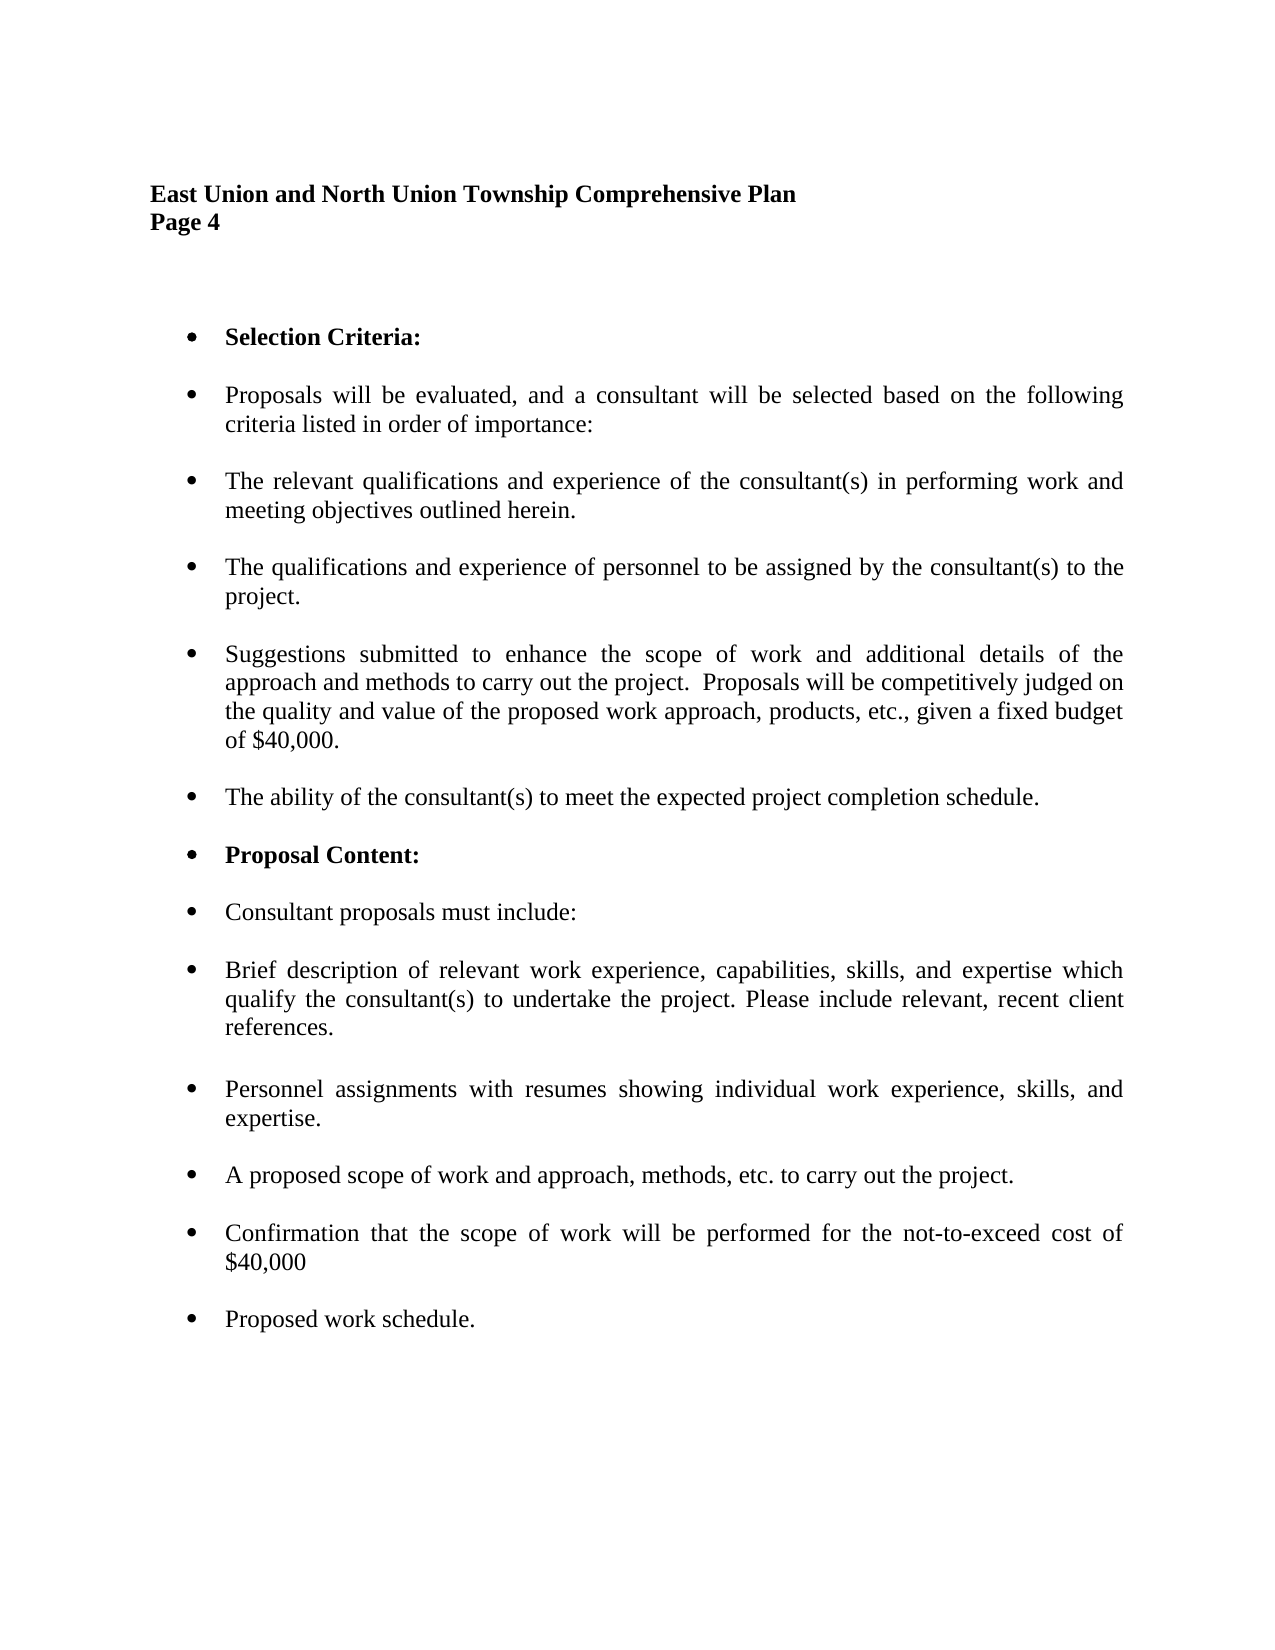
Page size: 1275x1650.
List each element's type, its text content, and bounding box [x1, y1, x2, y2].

list Selection Criteria: [187, 322, 1125, 351]
list A proposed scope of work and approach, methods, etc. to carry out the project. [187, 1161, 1125, 1189]
text Page 4 [150, 207, 1125, 236]
list Proposed work schedule. [187, 1304, 1125, 1333]
list Suggestions submitted to enhance the scope of work and additional details of the approach and methods to carry out the project. Proposals will be competitively judged on the quality and value of the proposed work approach, products, etc., given a fixed budget of $40,000. [187, 639, 1125, 754]
list The ability of the consultant(s) to meet the expected project completion schedule. [187, 782, 1125, 811]
list Consultant proposals must include: [187, 897, 1125, 926]
list Proposals will be evaluated, and a consultant will be selected based on the following criteria listed in order of importance: [187, 380, 1125, 437]
list Personnel assignments with resumes showing individual work experience, skills, and expertise. [187, 1074, 1125, 1132]
list Proposal Content: [187, 840, 1125, 869]
list The qualifications and experience of personnel to be assigned by the consultant(s) to the project. [187, 552, 1125, 610]
text East Union and North Union Township Comprehensive Plan [150, 179, 1125, 207]
list The relevant qualifications and experience of the consultant(s) in performing work and meeting objectives outlined herein. [187, 466, 1125, 524]
list Confirmation that the scope of work will be performed for the not-to-exceed cost of $40,000 [187, 1218, 1125, 1276]
list Brief description of relevant work experience, capabilities, skills, and expertise which qualify the consultant(s) to undertake the project. Please include relevant, recent client references. [187, 955, 1125, 1041]
